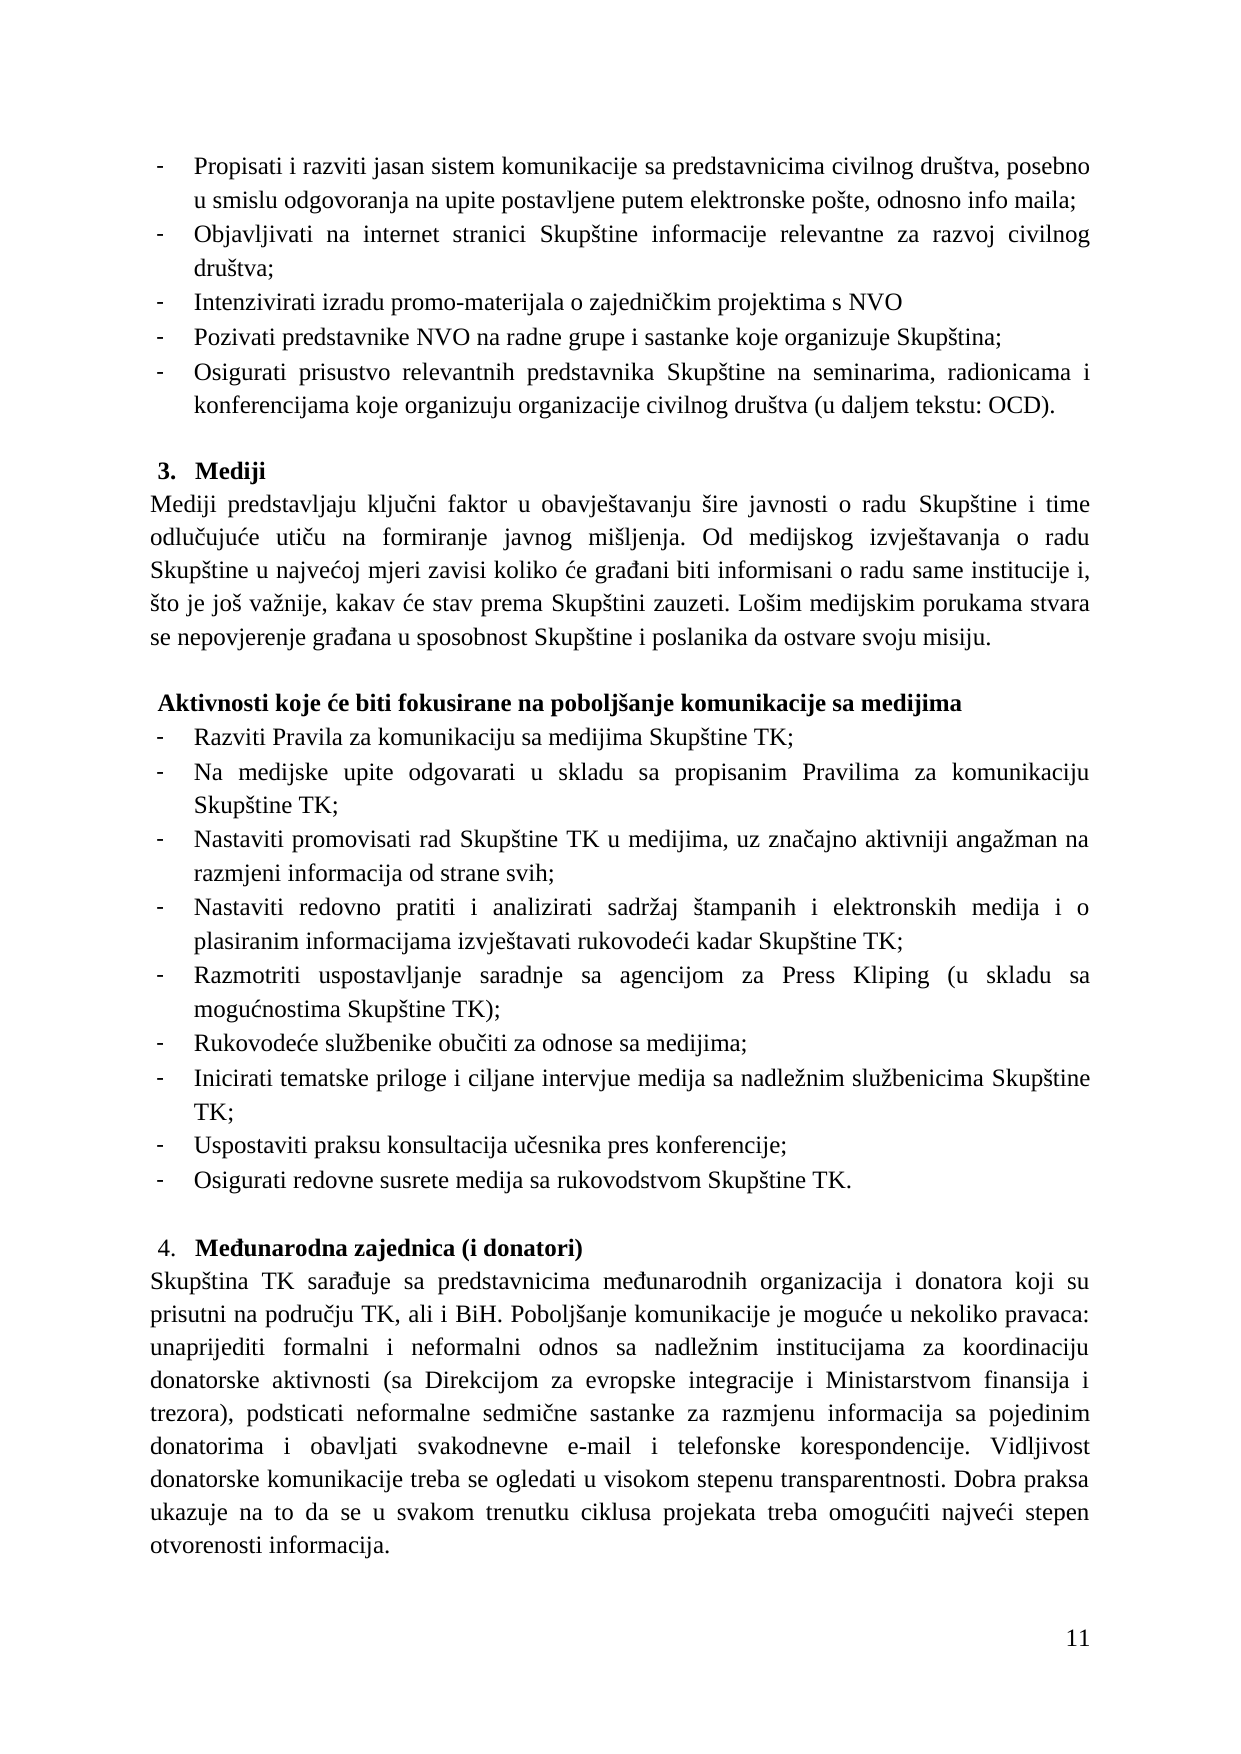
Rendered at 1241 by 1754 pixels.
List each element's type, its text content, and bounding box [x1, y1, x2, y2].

text Aktivnosti koje će biti fokusirane na poboljšanje komunikacije sa medijima [157, 688, 1090, 716]
list Uspostaviti praksu konsultacija učesnika pres konferencije; [156, 1130, 1090, 1160]
text Skupština TK sarađuje sa predstavnicima međunarodnih organizacija i donatora koji su prisutni na području TK, ali i BiH. Poboljšanje komunikacije je moguće u nekoliko pravaca: unaprijediti formalni i neformalni odnos sa nadležnim institucijama za koordinaciju donatorske aktivnosti (sa Direkcijom za evropske integracije i Ministarstvom finansija i trezora), podsticati neformalne sedmične sastanke za razmjenu informacija sa pojedinim donatorima i obavljati svakodnevne e-mail i telefonske korespondencije. Vidljivost donatorske komunikacije treba se ogledati u visokom stepenu transparentnosti. Dobra praksa ukazuje na to da se u svakom trenutku ciklusa projekata treba omogućiti najveći stepen otvorenosti informacija. [150, 1266, 1090, 1559]
list Nastaviti promovisati rad Skupštine TK u medijima, uz značajno aktivniji angažman na razmjeni informacija od strane svih; [156, 823, 1090, 887]
list Mediji [157, 456, 1090, 485]
list Inicirati tematske priloge i ciljane intervjue medija sa nadležnim službenicima Skupštine TK; [156, 1062, 1090, 1125]
list Intenzivirati izradu promo-materijala o zajedničkim projektima s NVO [156, 286, 1090, 316]
list Pozivati predstavnike NVO na radne grupe i sastanke koje organizuje Skupština; [156, 321, 1090, 351]
list Propisati i razviti jasan sistem komunikacije sa predstavnicima civilnog društva, posebno u smislu odgovoranja na upite postavljene putem elektronske pošte, odnosno info maila; [156, 150, 1090, 213]
list Na medijske upite odgovarati u skladu sa propisanim Pravilima za komunikaciju Skupštine TK; [156, 756, 1090, 819]
list Rukovodeće službenike obučiti za odnose sa medijima; [156, 1027, 1090, 1057]
list Nastaviti redovno pratiti i analizirati sadržaj štampanih i elektronskih medija i o plasiranim informacijama izvještavati rukovodeći kadar Skupštine TK; [156, 891, 1090, 955]
list Objavljivati na internet stranici Skupštine informacije relevantne za razvoj civilnog društva; [156, 218, 1090, 281]
list Osigurati redovne susrete medija sa rukovodstvom Skupštine TK. [156, 1165, 1090, 1195]
list Međunarodna zajednica (i donatori) [157, 1233, 1090, 1261]
list Razmotriti uspostavljanje saradnje sa agencijom za Press Kliping (u skladu sa mogućnostima Skupštine TK); [156, 959, 1090, 1023]
text Mediji predstavljaju ključni faktor u obavještavanju šire javnosti o radu Skupštine i time odlučujuće utiču na formiranje javnog mišljenja. Od medijskog izvještavanja o radu Skupštine u najvećoj mjeri zavisi koliko će građani biti informisani o radu same institucije i, što je još važnije, kakav će stav prema Skupštini zauzeti. Lošim medijskim porukama stvara se nepovjerenje građana u sposobnost Skupštine i poslanika da ostvare svoju misiju. [150, 489, 1090, 650]
list Osigurati prisustvo relevantnih predstavnika Skupštine na seminarima, radionicama i konferencijama koje organizuju organizacije civilnog društva (u daljem tekstu: OCD). [156, 356, 1090, 419]
list Razviti Pravila za komunikaciju sa medijima Skupštine TK; [156, 721, 1090, 751]
